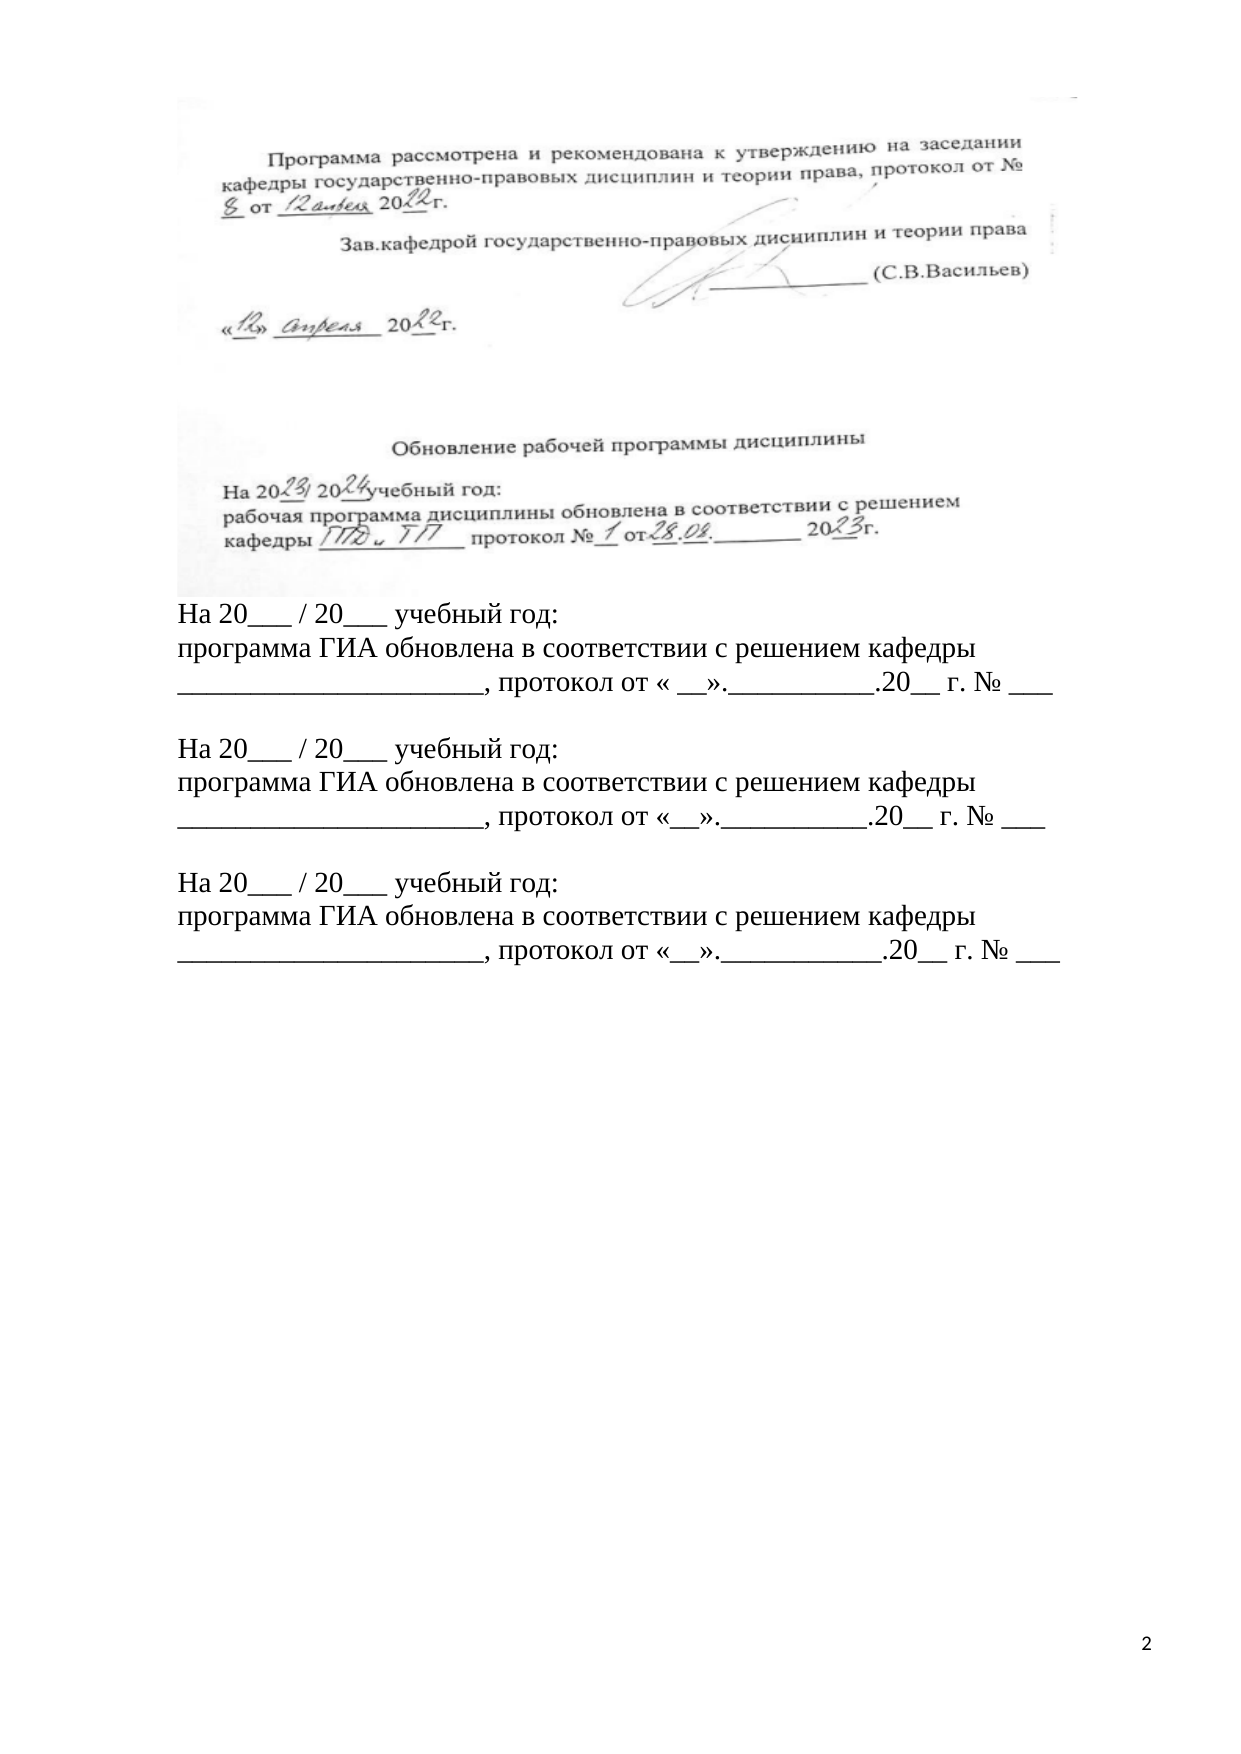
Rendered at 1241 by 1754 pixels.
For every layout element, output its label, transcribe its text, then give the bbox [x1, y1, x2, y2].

text На 20___ / 20___ учебный год: [177, 865, 1152, 898]
text программа ГИА обновлена в соответствии с решением кафедры _____________________, протокол от « __».__________.20__ г. № ___ [177, 630, 1152, 697]
text На 20___ / 20___ учебный год: [177, 731, 1152, 764]
text программа ГИА обновлена в соответствии с решением кафедры _____________________, протокол от «__».___________.20__ г. № ___ [177, 898, 1152, 966]
picture [177, 97, 1150, 597]
text программа ГИА обновлена в соответствии с решением кафедры _____________________, протокол от «__».__________.20__ г. № ___ [177, 764, 1152, 831]
